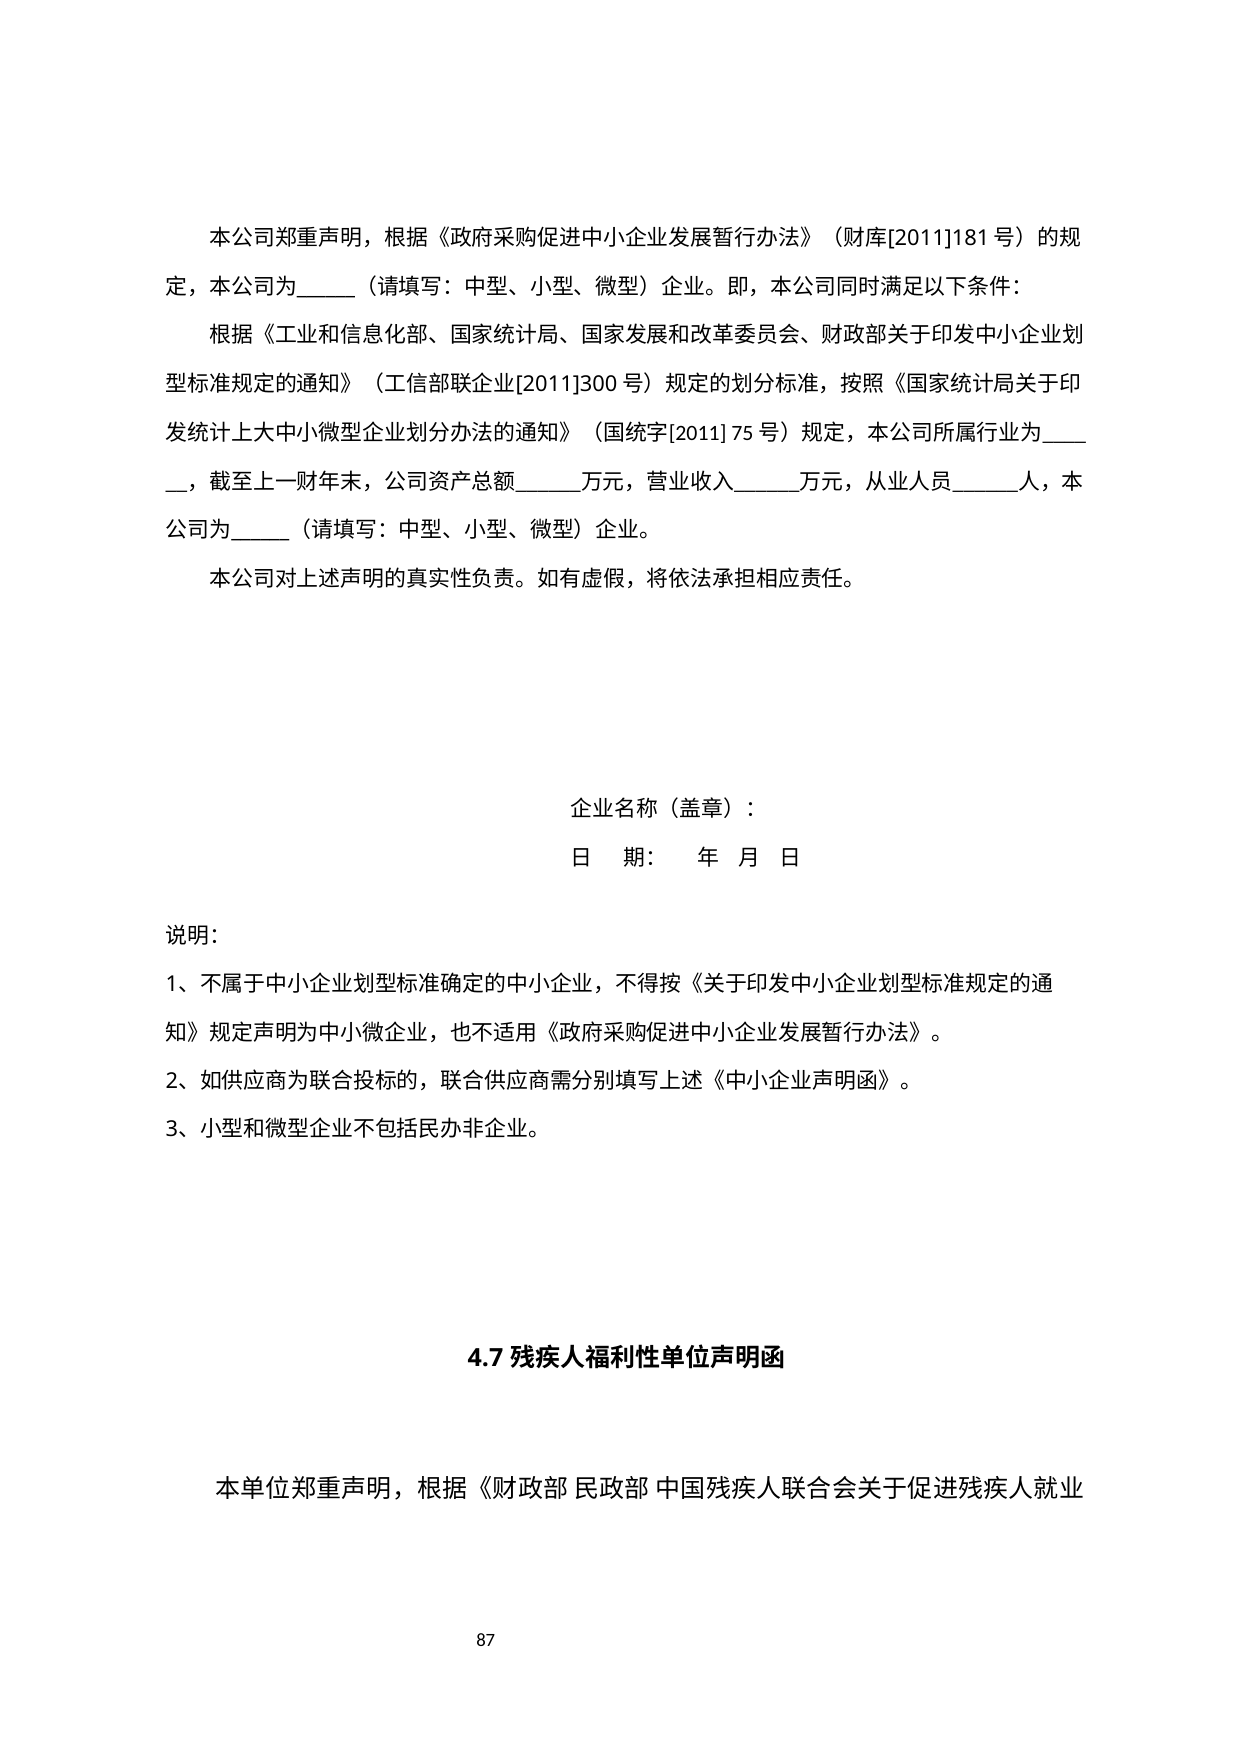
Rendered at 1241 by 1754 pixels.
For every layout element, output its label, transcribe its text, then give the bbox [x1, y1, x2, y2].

text 2、如供应商为联合投标的，联合供应商需分别填写上述《中小企业声明函》。 [165, 1063, 1087, 1095]
text 本公司对上述声明的真实性负责。如有虚假，将依法承担相应责任。 [165, 560, 1087, 593]
text 1、不属于中小企业划型标准确定的中小企业，不得按《关于印发中小企业划型标准规定的通知》规定声明为中小微企业，也不适用《政府采购促进中小企业发展暂行办法》。 [165, 966, 1087, 1047]
text 说明： [165, 917, 1087, 950]
text 3、小型和微型企业不包括民办非企业。 [165, 1111, 1087, 1143]
text 本公司郑重声明，根据《政府采购促进中小企业发展暂行办法》（财库[2011]181号）的规定，本公司为______（请填写：中型、小型、微型）企业。即，本公司同时满足以下条件： 根据《工业和信息化部、国家统计局、国家发展和改革委员会、财政部关于印发中小企业划型标准规定的通知》（工信部联企业[2011]300号）规定的划分标准，按照《国家统计局关于印发统计上大中小微型企业划分办法的通知》（国统字[2011] 75号）规定，本公司所属行业为______，截至上一财年末，公司资产总额______万元，营业收入______万元，从业人员______人，本公司为______（请填写：中型、小型、微型）企业。 [165, 219, 1087, 544]
text 企业名称（盖章）： 日 期： 年 月 日 [570, 791, 1087, 872]
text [165, 1454, 1087, 1519]
text 4.7 残疾人福利性单位声明函 [165, 1323, 1087, 1388]
